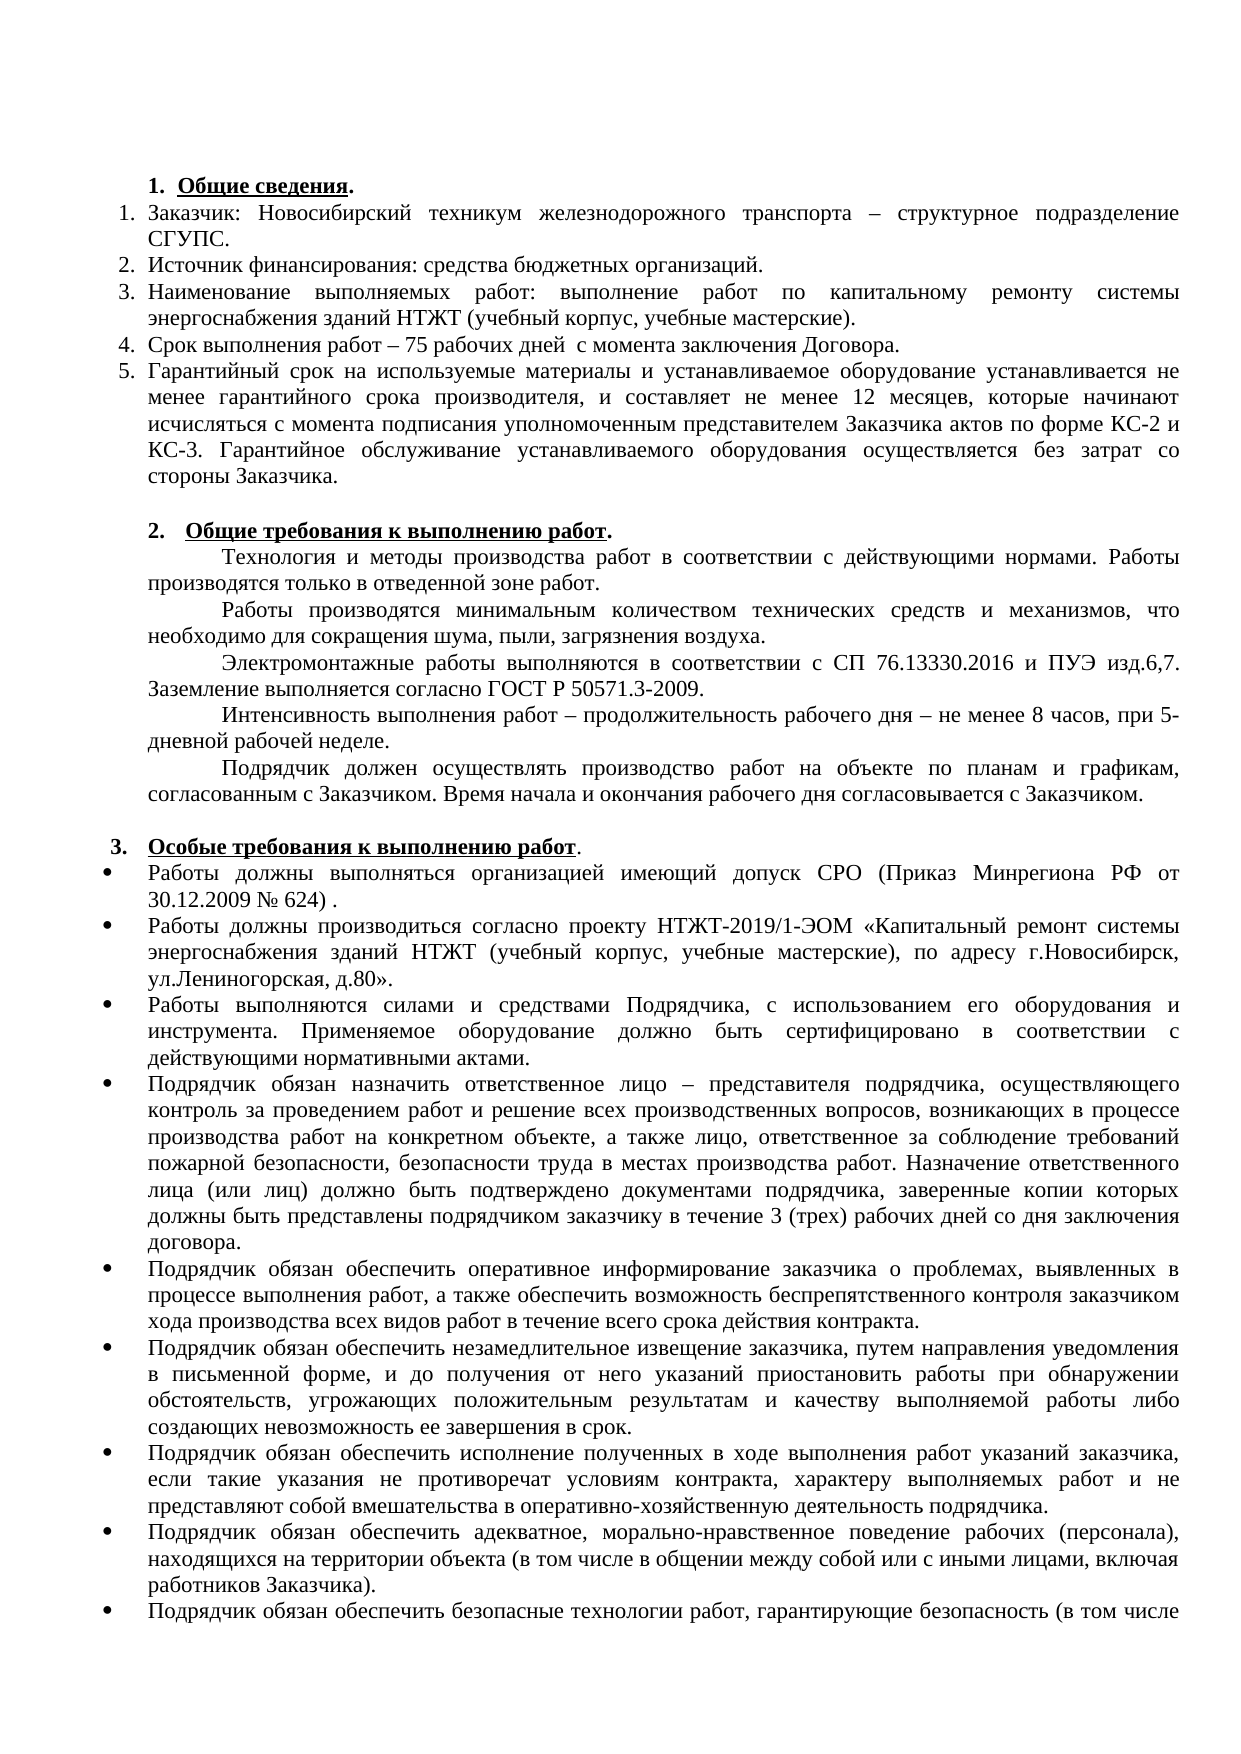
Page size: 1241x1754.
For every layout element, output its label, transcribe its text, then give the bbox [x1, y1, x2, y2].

list Работы выполняются силами и средствами Подрядчика, с использованием его оборудования и инструмента. Применяемое оборудование должно быть сертифицировано в соответствии с действующими нормативными актами. [103, 991, 1181, 1070]
list Источник финансирования: средства бюджетных организаций. [118, 252, 1181, 278]
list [103, 1597, 1181, 1624]
list Заказчик: Новосибирский техникум железнодорожного транспорта – структурное подразделение СГУПС. [118, 199, 1181, 252]
text Интенсивность выполнения работ – продолжительность рабочего дня – не менее 8 часов, при 5-дневной рабочей неделе. [148, 701, 1181, 754]
list Наименование выполняемых работ: выполнение работ по капитальному ремонту системы энергоснабжения зданий НТЖТ (учебный корпус, учебные мастерские). [118, 278, 1181, 331]
text Электромонтажные работы выполняются в соответствии с СП 76.13330.2016 и ПУЭ изд.6,7. Заземление выполняется согласно ГОСТ Р 50571.3-2009. [148, 648, 1181, 701]
list Особые требования к выполнению работ. [110, 833, 1181, 859]
list Общие сведения. [148, 172, 1181, 199]
list Гарантийный срок на используемые материалы и устанавливаемое оборудование устанавливается не менее гарантийного срока производителя, и составляет не менее 12 месяцев, которые начинают исчисляться с момента подписания уполномоченным представителем Заказчика актов по форме КС-2 и КС-3. Гарантийное обслуживание устанавливаемого оборудования осуществляется без затрат со стороны Заказчика. [118, 357, 1181, 489]
list Подрядчик обязан обеспечить незамедлительное извещение заказчика, путем направления уведомления в письменной форме, и до получения от него указаний приостановить работы при обнаружении обстоятельств, угрожающих положительным результатам и качеству выполняемой работы либо создающих невозможность ее завершения в срок. [103, 1334, 1181, 1439]
list Срок выполнения работ – 75 рабочих дней с момента заключения Договора. [118, 331, 1181, 357]
list Подрядчик обязан обеспечить исполнение полученных в ходе выполнения работ указаний заказчика, если такие указания не противоречат условиям контракта, характеру выполняемых работ и не представляют собой вмешательства в оперативно-хозяйственную деятельность подрядчика. [103, 1439, 1181, 1518]
text Технология и методы производства работ в соответствии с действующими нормами. Работы производятся только в отведенной зоне работ. [148, 543, 1181, 596]
text Работы производятся минимальным количеством технических средств и механизмов, что необходимо для сокращения шума, пыли, загрязнения воздуха. [148, 596, 1181, 648]
list Работы должны производиться согласно проекту НТЖТ-2019/1-ЭОМ «Капитальный ремонт системы энергоснабжения зданий НТЖТ (учебный корпус, учебные мастерские), по адресу г.Новосибирск, ул.Лениногорская, д.80». [103, 912, 1181, 991]
text Подрядчик должен осуществлять производство работ на объекте по планам и графикам, согласованным с Заказчиком. Время начала и окончания рабочего дня согласовывается с Заказчиком. [148, 754, 1181, 807]
list Общие требования к выполнению работ. [148, 517, 1181, 543]
list Подрядчик обязан назначить ответственное лицо – представителя подрядчика, осуществляющего контроль за проведением работ и решение всех производственных вопросов, возникающих в процессе производства работ на конкретном объекте, а также лицо, ответственное за соблюдение требований пожарной безопасности, безопасности труда в местах производства работ. Назначение ответственного лица (или лиц) должно быть подтверждено документами подрядчика, заверенные копии которых должны быть представлены подрядчиком заказчику в течение 3 (трех) рабочих дней со дня заключения договора. [103, 1070, 1181, 1255]
list Подрядчик обязан обеспечить оперативное информирование заказчика о проблемах, выявленных в процессе выполнения работ, а также обеспечить возможность беспрепятственного контроля заказчиком хода производства всех видов работ в течение всего срока действия контракта. [103, 1255, 1181, 1334]
list Работы должны выполняться организацией имеющий допуск СРО (Приказ Минрегиона РФ от 30.12.2009 № 624) . [103, 859, 1181, 912]
list Подрядчик обязан обеспечить адекватное, морально-нравственное поведение рабочих (персонала), находящихся на территории объекта (в том числе в общении между собой или с иными лицами, включая работников Заказчика). [103, 1518, 1181, 1597]
